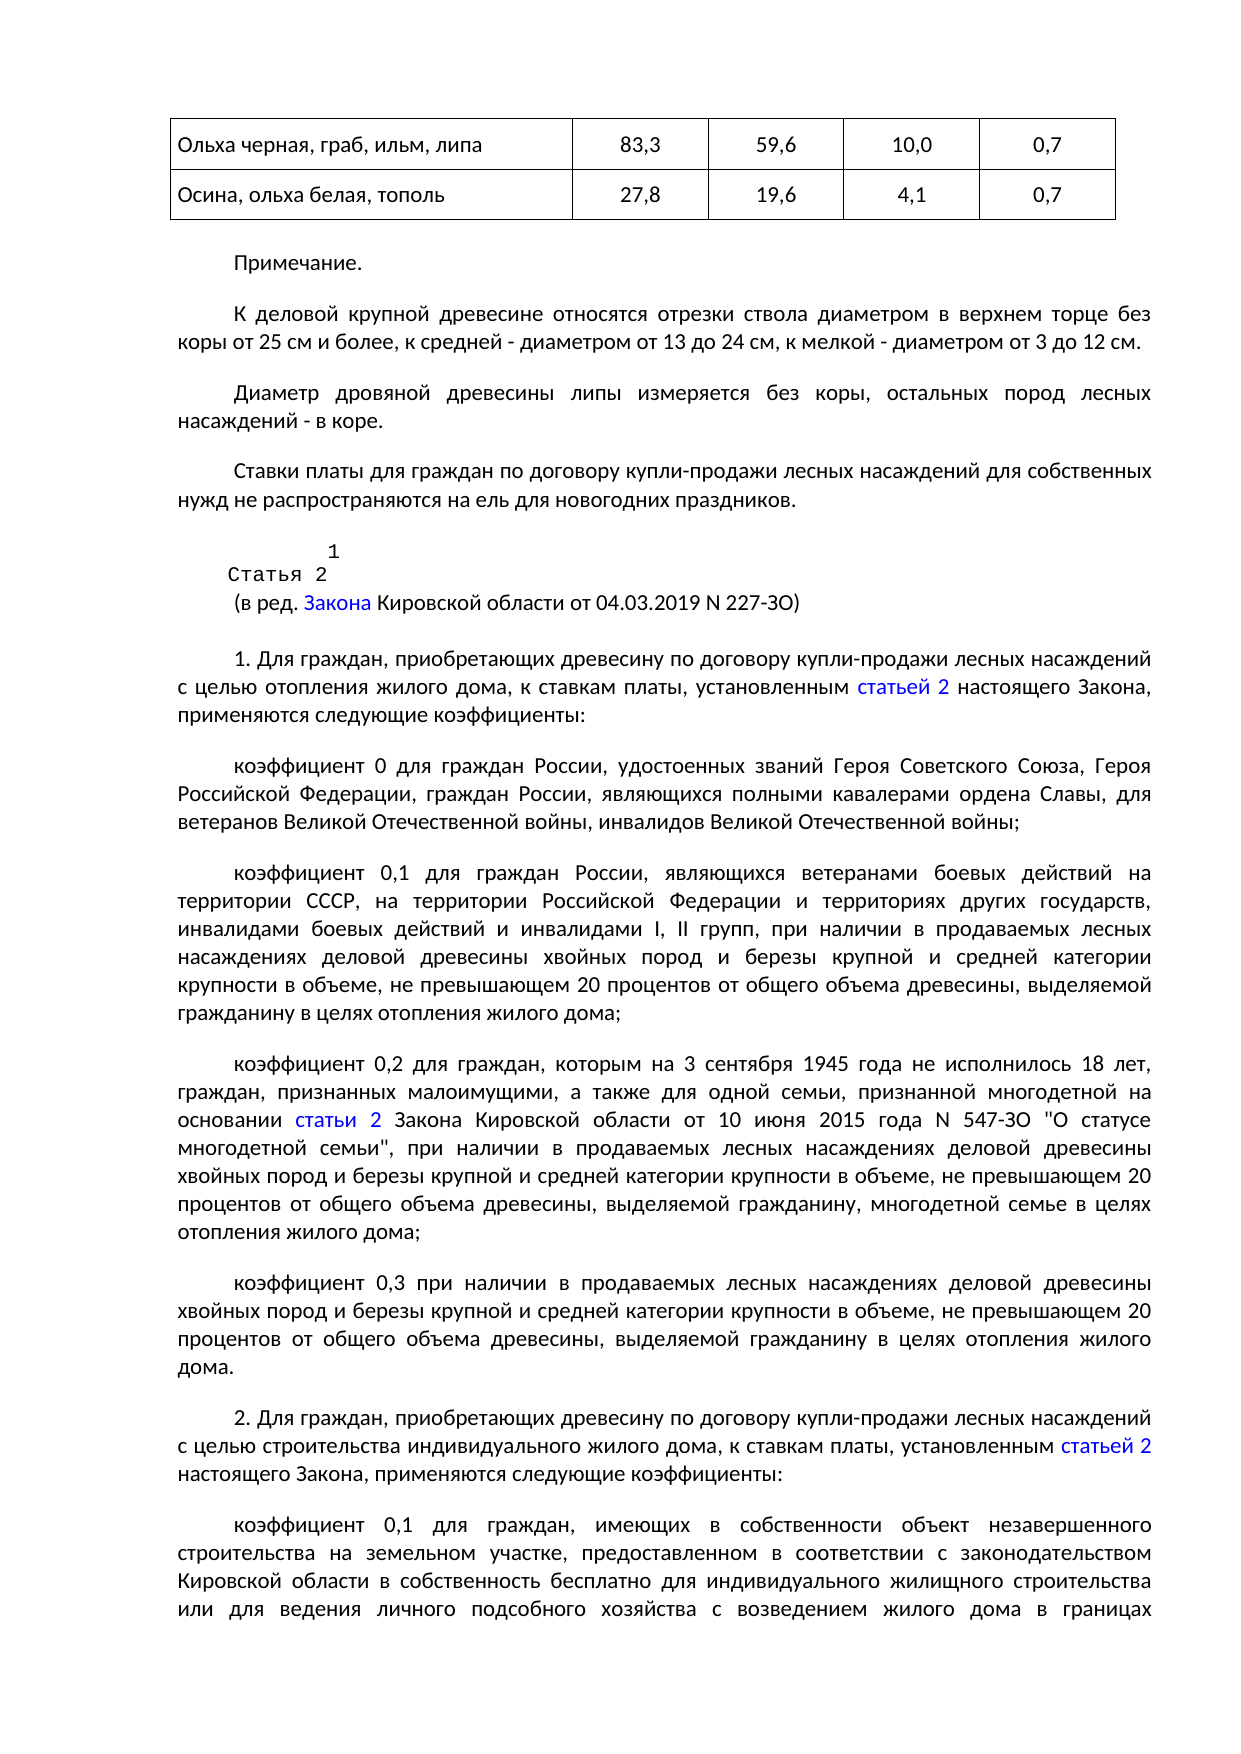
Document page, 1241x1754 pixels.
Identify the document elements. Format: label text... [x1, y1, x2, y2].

text 1 [177, 541, 1152, 564]
text коэффициент 0,1 для граждан России, являющихся ветеранами боевых действий на территории СССР, на территории Российской Федерации и территориях других государств, инвалидами боевых действий и инвалидами I, II групп, при наличии в продаваемых лесных насаждениях деловой древесины хвойных пород и березы крупной и средней категории крупности в объеме, не превышающем 20 процентов от общего объема древесины, выделяемой гражданину в целях отопления жилого дома; [177, 858, 1152, 1026]
text Диаметр дровяной древесины липы измеряется без коры, остальных пород лесных насаждений - в коре. [177, 378, 1152, 434]
text 1. Для граждан, приобретающих древесину по договору купли-продажи лесных насаждений с целью отопления жилого дома, к ставкам платы, установленным статьей 2 настоящего Закона, применяются следующие коэффициенты: [177, 644, 1152, 728]
table_cell 27,8 [573, 170, 708, 219]
table_cell 83,3 [573, 119, 708, 168]
text коэффициент 0,3 при наличии в продаваемых лесных насаждениях деловой древесины хвойных пород и березы крупной и средней категории крупности в объеме, не превышающем 20 процентов от общего объема древесины, выделяемой гражданину в целях отопления жилого дома. [177, 1268, 1152, 1380]
table_cell 19,6 [709, 170, 843, 219]
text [177, 1510, 1152, 1622]
table_cell Ольха черная, граб, ильм, липа [171, 119, 572, 168]
table_cell 4,1 [844, 170, 979, 219]
table_cell 10,0 [844, 119, 979, 168]
text 2. Для граждан, приобретающих древесину по договору купли-продажи лесных насаждений с целью строительства индивидуального жилого дома, к ставкам платы, установленным статьей 2 настоящего Закона, применяются следующие коэффициенты: [177, 1403, 1152, 1487]
table_cell 0,7 [980, 170, 1115, 219]
text Примечание. [177, 248, 1152, 276]
table_cell Осина, ольха белая, тополь [171, 170, 572, 219]
table_cell 0,7 [980, 119, 1115, 168]
text К деловой крупной древесине относятся отрезки ствола диаметром в верхнем торце без коры от 25 см и более, к средней - диаметром от 13 до 24 см, к мелкой - диаметром от 3 до 12 см. [177, 299, 1152, 355]
text Ставки платы для граждан по договору купли-продажи лесных насаждений для собственных нужд не распространяются на ель для новогодних праздников. [177, 457, 1152, 513]
text (в ред. Закона Кировской области от 04.03.2019 N 227-ЗО) [177, 588, 1152, 616]
text Статья 2 [177, 564, 1152, 588]
table_cell 59,6 [709, 119, 843, 168]
text коэффициент 0 для граждан России, удостоенных званий Героя Советского Союза, Героя Российской Федерации, граждан России, являющихся полными кавалерами ордена Славы, для ветеранов Великой Отечественной войны, инвалидов Великой Отечественной войны; [177, 751, 1152, 835]
text коэффициент 0,2 для граждан, которым на 3 сентября 1945 года не исполнилось 18 лет, граждан, признанных малоимущими, а также для одной семьи, признанной многодетной на основании статьи 2 Закона Кировской области от 10 июня 2015 года N 547-ЗО "О статусе многодетной семьи", при наличии в продаваемых лесных насаждениях деловой древесины хвойных пород и березы крупной и средней категории крупности в объеме, не превышающем 20 процентов от общего объема древесины, выделяемой гражданину, многодетной семье в целях отопления жилого дома; [177, 1049, 1152, 1245]
